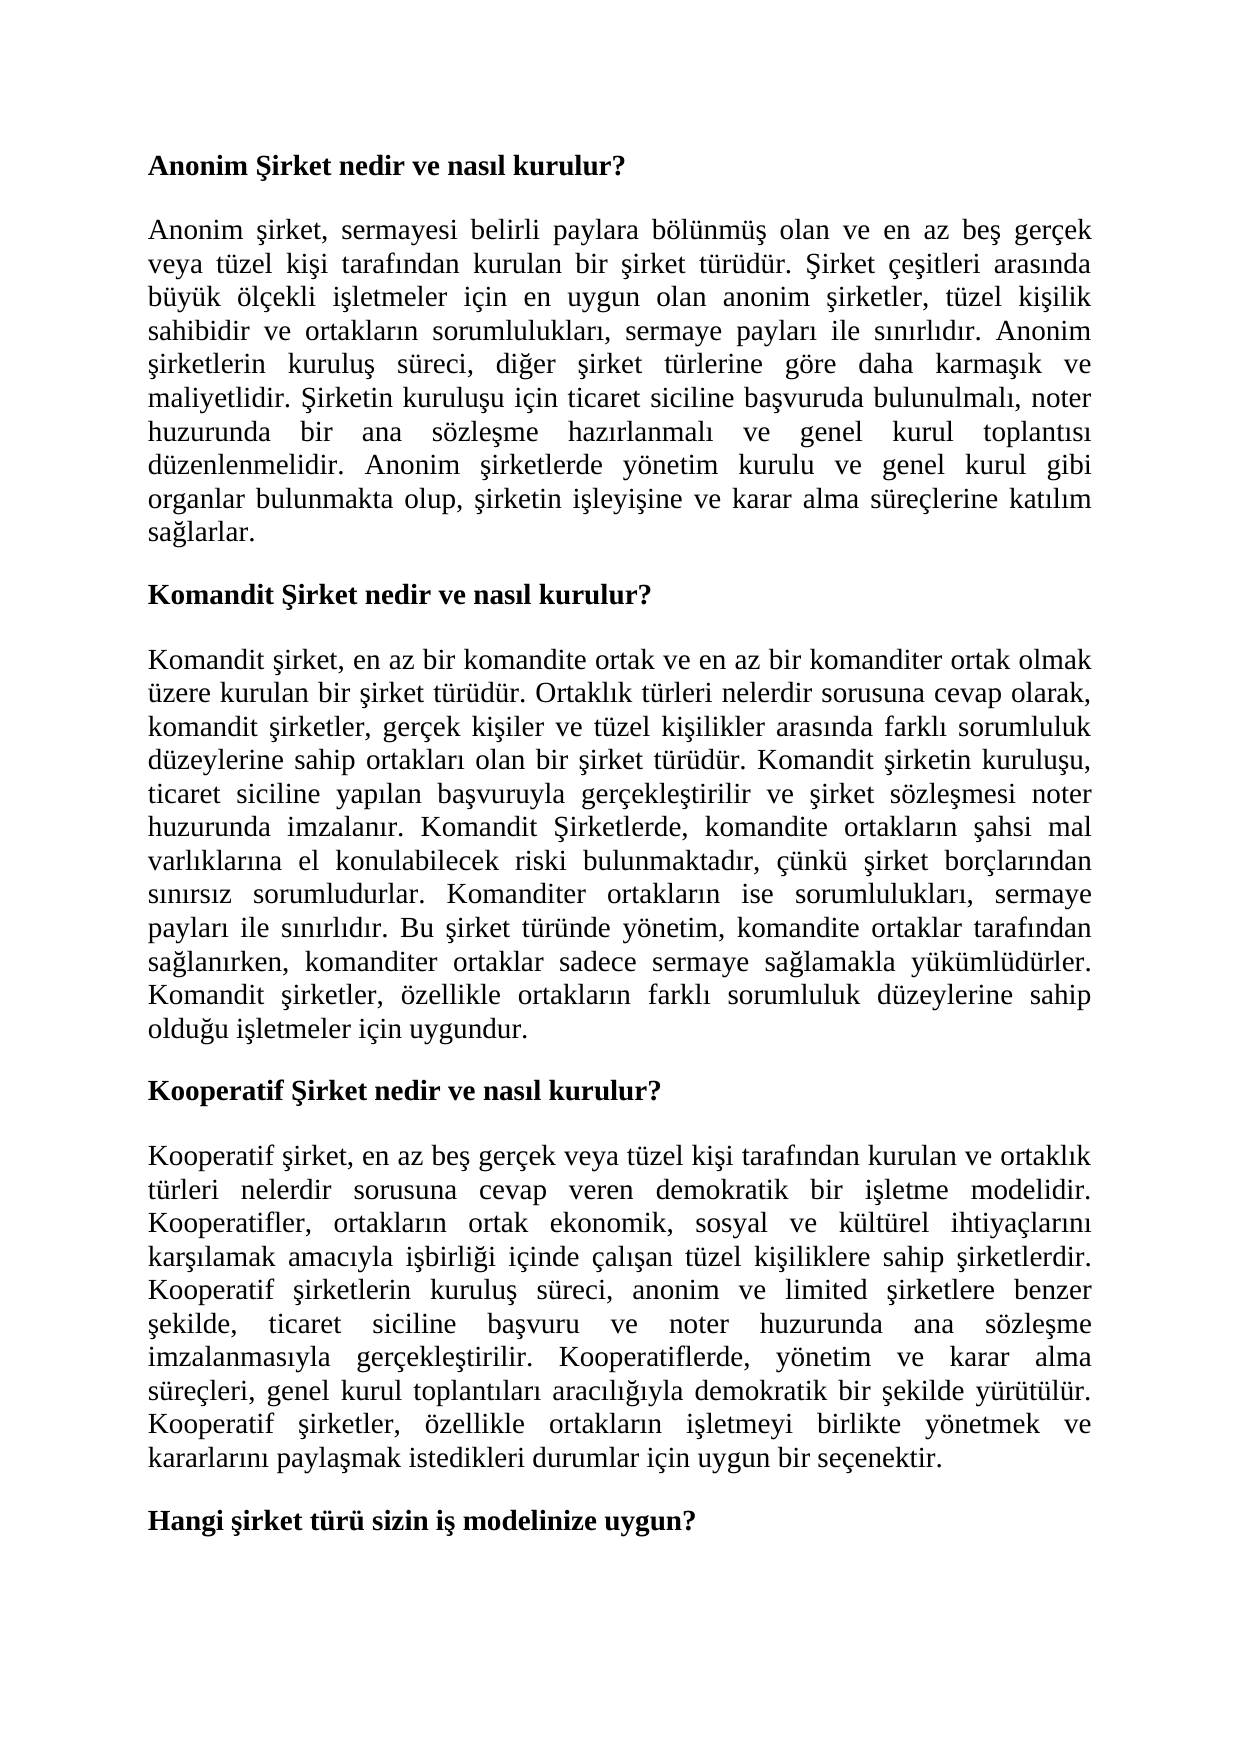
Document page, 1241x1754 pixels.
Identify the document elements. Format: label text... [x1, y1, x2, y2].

text Anonim şirket, sermayesi belirli paylara bölünmüş olan ve en az beş gerçek veya tüzel kişi tarafından kurulan bir şirket türüdür. Şirket çeşitleri arasında büyük ölçekli işletmeler için en uygun olan anonim şirketler, tüzel kişilik sahibidir ve ortakların sorumlulukları, sermaye payları ile sınırlıdır. Anonim şirketlerin kuruluş süreci, diğer şirket türlerine göre daha karmaşık ve maliyetlidir. Şirketin kuruluşu için ticaret siciline başvuruda bulunulmalı, noter huzurunda bir ana sözleşme hazırlanmalı ve genel kurul toplantısı düzenlenmelidir. Anonim şirketlerde yönetim kurulu ve genel kurul gibi organlar bulunmakta olup, şirketin işleyişine ve karar alma süreçlerine katılım sağlarlar. [148, 212, 1093, 548]
text Komandit şirket, en az bir komandite ortak ve en az bir komanditer ortak olmak üzere kurulan bir şirket türüdür. Ortaklık türleri nelerdir sorusuna cevap olarak, komandit şirketler, gerçek kişiler ve tüzel kişilikler arasında farklı sorumluluk düzeylerine sahip ortakları olan bir şirket türüdür. Komandit şirketin kuruluşu, ticaret siciline yapılan başvuruyla gerçekleştirilir ve şirket sözleşmesi noter huzurunda imzalanır. Komandit Şirketlerde, komandite ortakların şahsi mal varlıklarına el konulabilecek riski bulunmaktadır, çünkü şirket borçlarından sınırsız sorumludurlar. Komanditer ortakların ise sorumlulukları, sermaye payları ile sınırlıdır. Bu şirket türünde yönetim, komandite ortaklar tarafından sağlanırken, komanditer ortaklar sadece sermaye sağlamakla yükümlüdürler. Komandit şirketler, özellikle ortakların farklı sorumluluk düzeylerine sahip olduğu işletmeler için uygundur. [148, 642, 1093, 1044]
text Komandit Şirket nedir ve nasıl kurulur? [148, 577, 1093, 611]
text Anonim Şirket nedir ve nasıl kurulur? [148, 148, 1093, 181]
text Hangi şirket türü sizin iş modelinize uygun? [148, 1503, 1093, 1536]
text Kooperatif Şirket nedir ve nasıl kurulur? [148, 1073, 1093, 1107]
text Kooperatif şirket, en az beş gerçek veya tüzel kişi tarafından kurulan ve ortaklık türleri nelerdir sorusuna cevap veren demokratik bir işletme modelidir. Kooperatifler, ortakların ortak ekonomik, sosyal ve kültürel ihtiyaçlarını karşılamak amacıyla işbirliği içinde çalışan tüzel kişiliklere sahip şirketlerdir. Kooperatif şirketlerin kuruluş süreci, anonim ve limited şirketlere benzer şekilde, ticaret siciline başvuru ve noter huzurunda ana sözleşme imzalanmasıyla gerçekleştirilir. Kooperatiflerde, yönetim ve karar alma süreçleri, genel kurul toplantıları aracılığıyla demokratik bir şekilde yürütülür. Kooperatif şirketler, özellikle ortakların işletmeyi birlikte yönetmek ve kararlarını paylaşmak istedikleri durumlar için uygun bir seçenektir. [148, 1138, 1093, 1474]
